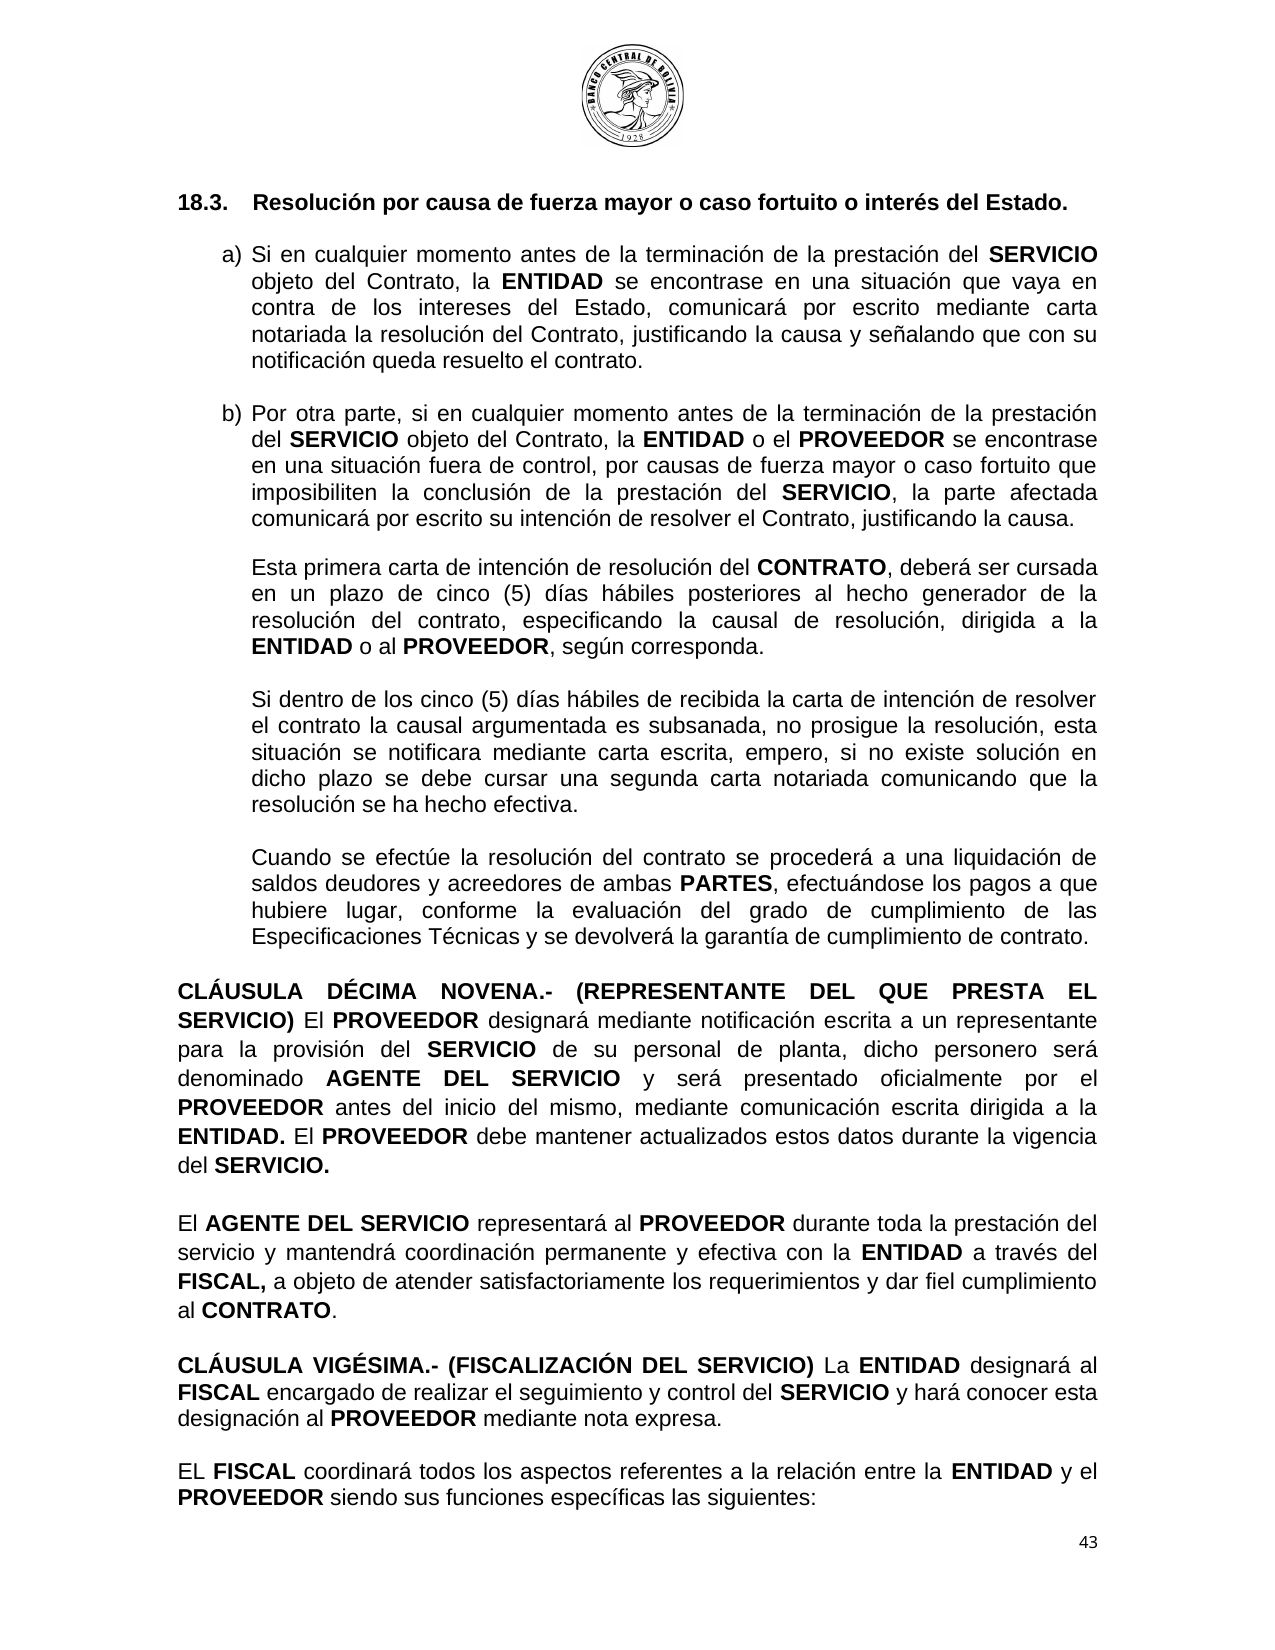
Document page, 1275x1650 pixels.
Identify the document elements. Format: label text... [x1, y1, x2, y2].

picture [581, 44, 684, 147]
text EL FISCAL coordinará todos los aspectos referentes a la relación entre la ENTIDAD y el PROVEEDOR siendo sus funciones específicas las siguientes: [177, 1458, 1098, 1510]
list Resolución por causa de fuerza mayor o caso fortuito o interés del Estado. [177, 189, 1098, 215]
text Esta primera carta de intención de resolución del CONTRATO, deberá ser cursada en un plazo de cinco (5) días hábiles posteriores al hecho generador de la resolución del contrato, especificando la causal de resolución, dirigida a la ENTIDAD o al PROVEEDOR, según corresponda. [251, 554, 1098, 659]
list Si en cualquier momento antes de la terminación de la prestación del servicio objeto del Contrato, la ENTIDAD se encontrase en una situación que vaya en contra de los intereses del Estado, comunicará por escrito mediante carta notariada la resolución del Contrato, justificando la causa y señalando que con su notificación queda resuelto el contrato. [222, 241, 1098, 373]
text Cuando se efectúe la resolución del contrato se procederá a una liquidación de saldos deudores y acreedores de ambas PARTES, efectuándose los pagos a que hubiere lugar, conforme la evaluación del grado de cumplimiento de las Especificaciones Técnicas y se devolverá la garantía de cumplimiento de contrato. [251, 844, 1098, 949]
text CLÁUSULA DÉCIMA NOVENA.- (REPRESENTANTE DEL QUE PRESTA EL SERVICIO) El PROVEEDOR designará mediante notificación escrita a un representante para la provisión del SERVICIO de su personal de planta, dicho personero será denominado AGENTE DEL SERVICIO y será presentado oficialmente por el PROVEEDOR antes del inicio del mismo, mediante comunicación escrita dirigida a la ENTIDAD. El PROVEEDOR debe mantener actualizados estos datos durante la vigencia del SERVICIO. [177, 978, 1098, 1178]
text Si dentro de los cinco (5) días hábiles de recibida la carta de intención de resolver el contrato la causal argumentada es subsanada, no prosigue la resolución, esta situación se notificara mediante carta escrita, empero, si no existe solución en dicho plazo se debe cursar una segunda carta notariada comunicando que la resolución se ha hecho efectiva. [251, 686, 1098, 818]
list Por otra parte, si en cualquier momento antes de la terminación de la prestación del servicio objeto del Contrato, la ENTIDAD o el PROVEEDOR se encontrase en una situación fuera de control, por causas de fuerza mayor o caso fortuito que imposibiliten la conclusión de la prestación del servicio, la parte afectada comunicará por escrito su intención de resolver el Contrato, justificando la causa. [222, 399, 1098, 531]
text CLÁUSULA VIGÉSIMA.- (FISCALIZACIÓN DEL SERVICIO) La ENTIDAD designará al FISCAL encargado de realizar el seguimiento y control del SERVICIO y hará conocer esta designación al PROVEEDOR mediante nota expresa. [177, 1352, 1098, 1431]
text El AGENTE DEL SERVICIO representará al PROVEEDOR durante toda la prestación del servicio y mantendrá coordinación permanente y efectiva con la ENTIDAD a través del FISCAL, a objeto de atender satisfactoriamente los requerimientos y dar fiel cumplimiento al CONTRATO. [177, 1210, 1098, 1323]
